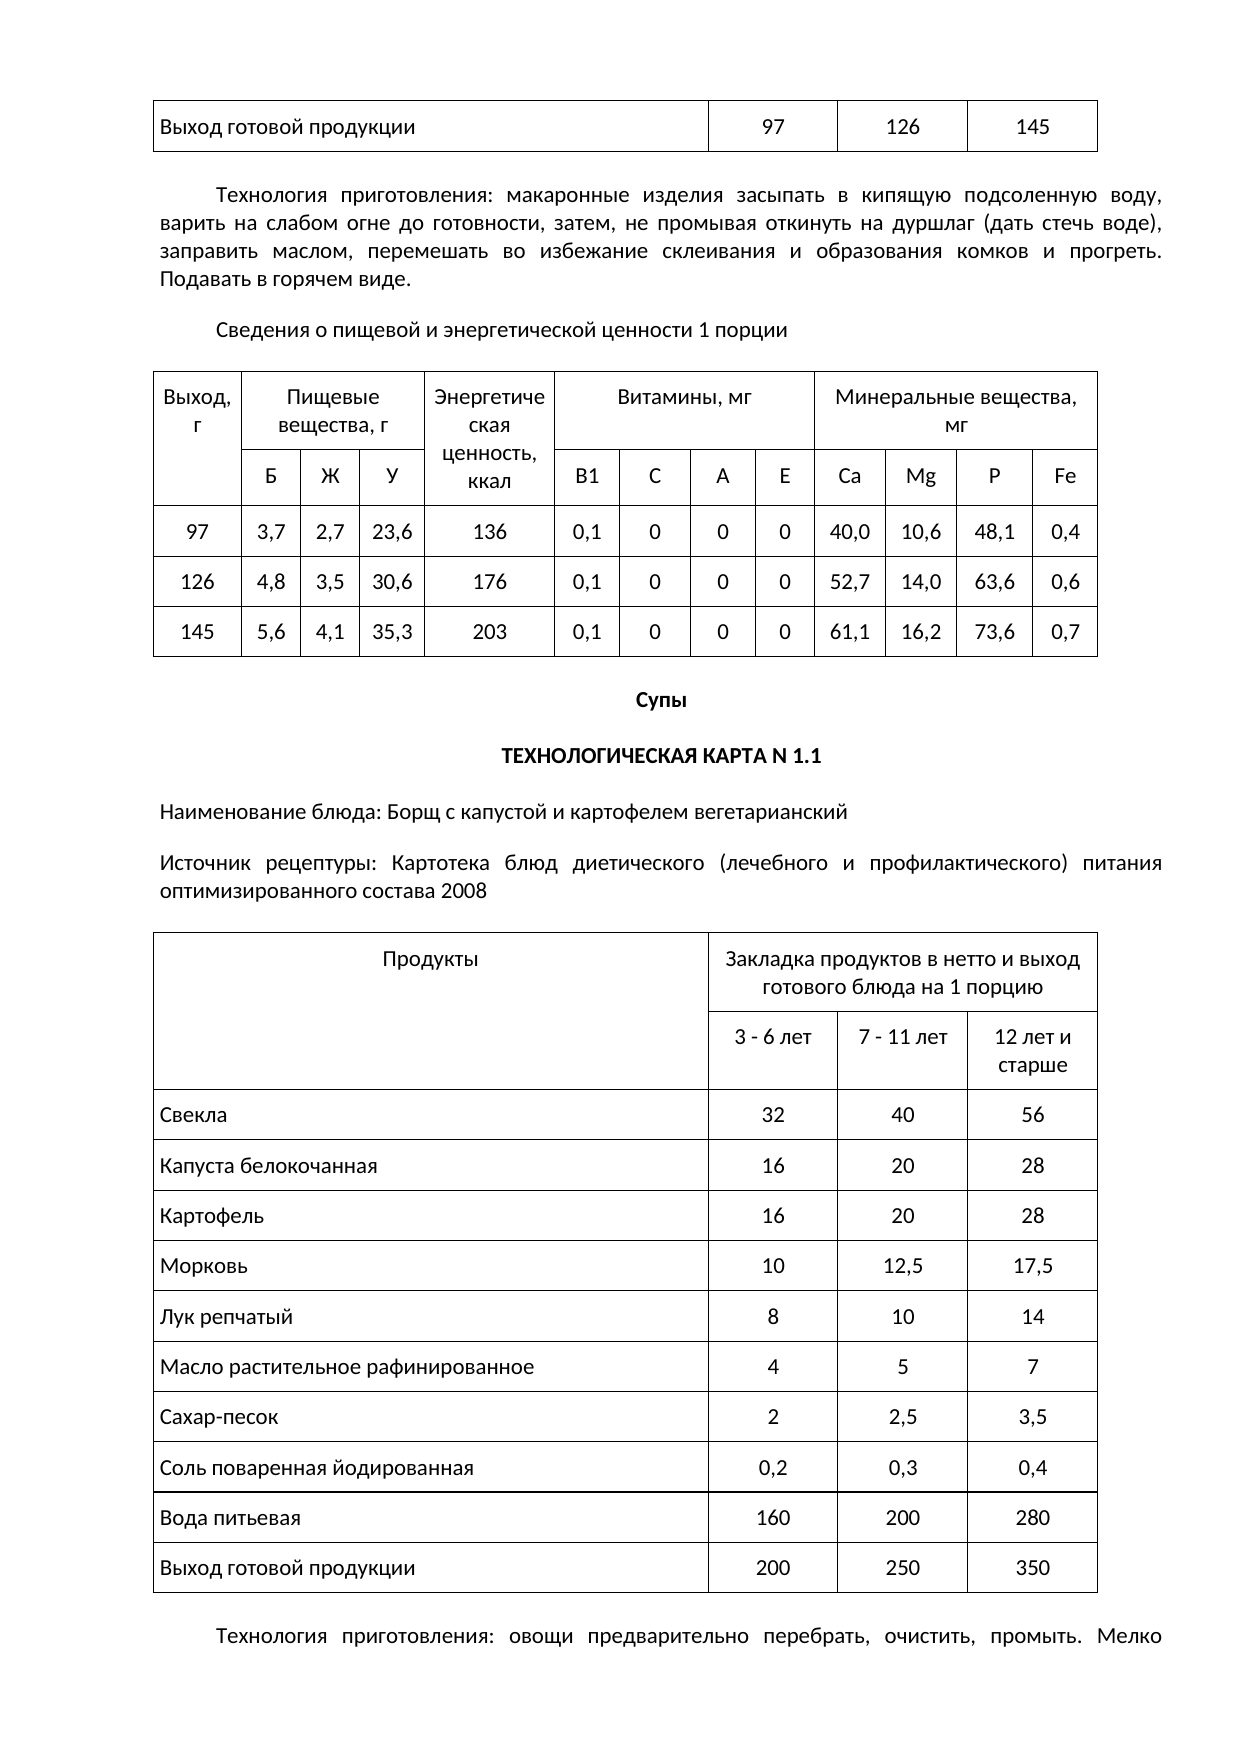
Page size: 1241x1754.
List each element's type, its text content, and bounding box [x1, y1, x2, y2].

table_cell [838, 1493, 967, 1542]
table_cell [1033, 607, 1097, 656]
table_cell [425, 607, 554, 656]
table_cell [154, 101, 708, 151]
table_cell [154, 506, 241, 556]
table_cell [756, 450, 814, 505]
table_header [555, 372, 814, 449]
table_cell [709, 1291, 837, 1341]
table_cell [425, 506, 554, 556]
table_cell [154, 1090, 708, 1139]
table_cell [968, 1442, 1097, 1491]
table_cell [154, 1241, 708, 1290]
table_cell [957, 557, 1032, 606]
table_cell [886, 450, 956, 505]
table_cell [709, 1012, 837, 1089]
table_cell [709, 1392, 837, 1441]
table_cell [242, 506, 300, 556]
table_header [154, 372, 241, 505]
text Технология приготовления: макаронные изделия засыпать в кипящую подсоленную воду, варить на слабом огне до готовности, затем, не промывая откинуть на дуршлаг (дать стечь воде), заправить маслом, перемешать во избежание склеивания и образования комков и прогреть. Подавать в горячем виде. [159, 180, 1163, 292]
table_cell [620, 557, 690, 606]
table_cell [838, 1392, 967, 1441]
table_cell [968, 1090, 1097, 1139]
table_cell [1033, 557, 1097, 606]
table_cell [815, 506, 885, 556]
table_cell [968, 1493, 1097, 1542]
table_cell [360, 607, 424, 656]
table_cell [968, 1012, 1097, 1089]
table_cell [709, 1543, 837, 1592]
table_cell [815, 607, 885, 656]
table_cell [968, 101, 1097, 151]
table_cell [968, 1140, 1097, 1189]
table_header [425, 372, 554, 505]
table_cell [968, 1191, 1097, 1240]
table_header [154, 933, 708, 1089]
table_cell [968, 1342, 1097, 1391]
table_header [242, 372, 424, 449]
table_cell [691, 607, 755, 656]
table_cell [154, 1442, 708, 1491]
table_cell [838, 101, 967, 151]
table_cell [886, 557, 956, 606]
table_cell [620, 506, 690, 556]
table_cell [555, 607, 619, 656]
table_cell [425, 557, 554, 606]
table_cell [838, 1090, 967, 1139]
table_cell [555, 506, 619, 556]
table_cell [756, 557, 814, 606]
title ТЕХНОЛОГИЧЕСКАЯ КАРТА N 1.1 [159, 741, 1163, 769]
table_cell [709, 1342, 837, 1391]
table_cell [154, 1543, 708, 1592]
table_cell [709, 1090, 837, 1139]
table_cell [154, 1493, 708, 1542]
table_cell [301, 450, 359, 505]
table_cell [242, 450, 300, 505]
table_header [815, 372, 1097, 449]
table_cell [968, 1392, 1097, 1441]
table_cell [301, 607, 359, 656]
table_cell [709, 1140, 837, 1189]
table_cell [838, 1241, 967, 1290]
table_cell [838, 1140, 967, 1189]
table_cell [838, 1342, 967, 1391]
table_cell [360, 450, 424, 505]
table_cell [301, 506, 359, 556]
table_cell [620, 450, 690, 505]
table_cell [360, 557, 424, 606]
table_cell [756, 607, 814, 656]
title Супы [159, 685, 1163, 713]
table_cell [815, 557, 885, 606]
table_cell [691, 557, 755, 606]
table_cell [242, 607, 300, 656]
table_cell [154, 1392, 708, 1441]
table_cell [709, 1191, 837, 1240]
text Наименование блюда: Борщ с капустой и картофелем вегетарианский [159, 797, 1163, 825]
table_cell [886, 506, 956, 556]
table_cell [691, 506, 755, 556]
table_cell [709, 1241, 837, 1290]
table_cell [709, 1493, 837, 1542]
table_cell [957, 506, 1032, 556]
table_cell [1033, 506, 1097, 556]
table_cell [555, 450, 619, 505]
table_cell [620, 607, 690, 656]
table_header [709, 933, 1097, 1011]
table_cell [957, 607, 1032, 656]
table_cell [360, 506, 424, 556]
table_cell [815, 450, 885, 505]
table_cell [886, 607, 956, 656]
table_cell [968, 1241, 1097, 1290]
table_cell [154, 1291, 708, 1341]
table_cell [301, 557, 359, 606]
text Сведения о пищевой и энергетической ценности 1 порции [159, 315, 1163, 343]
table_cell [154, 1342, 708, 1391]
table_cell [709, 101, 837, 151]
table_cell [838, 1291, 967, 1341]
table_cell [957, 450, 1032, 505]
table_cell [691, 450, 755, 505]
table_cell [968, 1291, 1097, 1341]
text Источник рецептуры: Картотека блюд диетического (лечебного и профилактического) питания оптимизированного состава 2008 [159, 848, 1163, 904]
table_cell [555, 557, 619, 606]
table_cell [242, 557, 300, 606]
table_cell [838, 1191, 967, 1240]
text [159, 1621, 1163, 1649]
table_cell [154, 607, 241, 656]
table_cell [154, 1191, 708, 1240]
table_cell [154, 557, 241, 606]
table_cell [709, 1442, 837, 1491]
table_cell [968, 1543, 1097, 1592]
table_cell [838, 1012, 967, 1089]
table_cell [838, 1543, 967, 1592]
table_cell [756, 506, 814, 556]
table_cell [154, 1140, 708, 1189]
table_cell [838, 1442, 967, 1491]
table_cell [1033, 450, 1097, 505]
